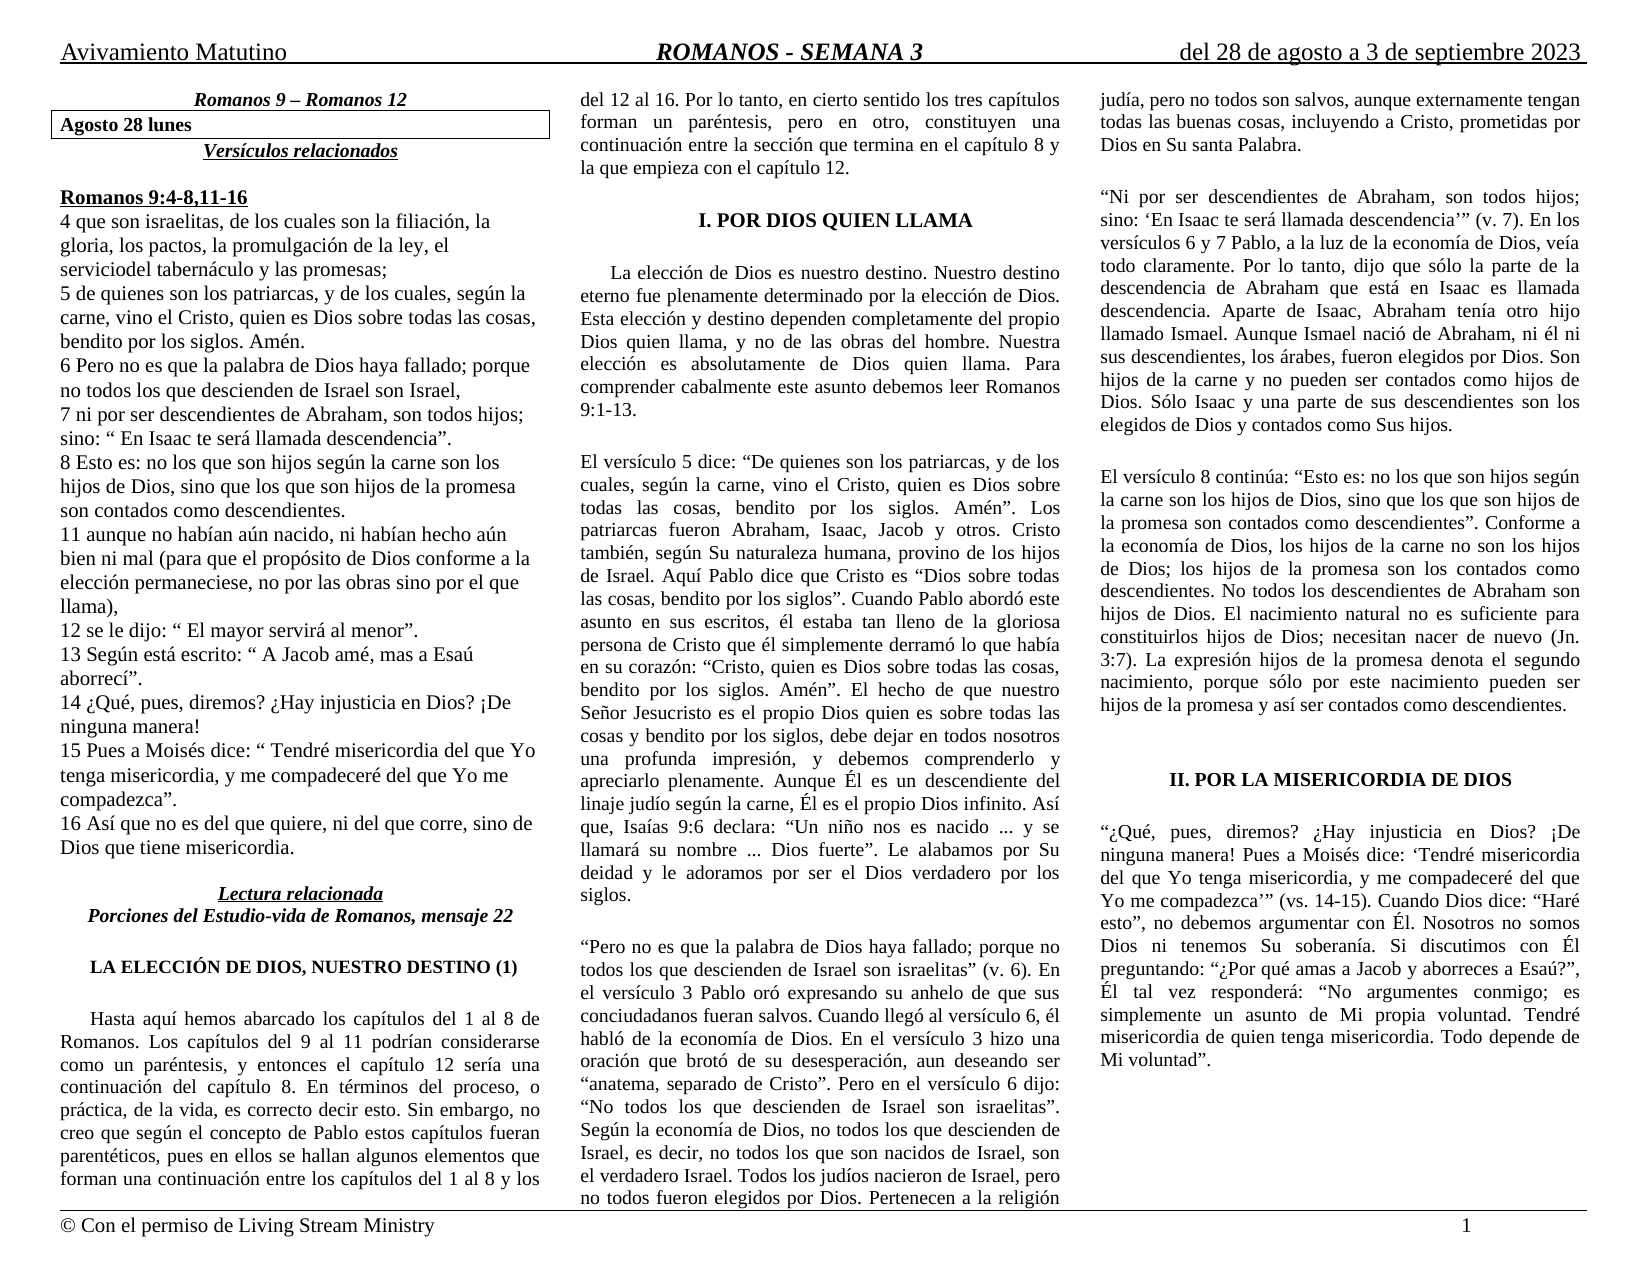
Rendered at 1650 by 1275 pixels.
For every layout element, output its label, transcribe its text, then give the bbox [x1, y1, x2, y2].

text Versículos relacionados [60, 139, 541, 162]
text 11 aunque no habían aún nacido, ni habían hecho aún bien ni mal (para que el propósito de Dios conforme a la elección permaneciese, no por las obras sino por el que llama), [60, 522, 541, 618]
text El versículo 5 dice: “De quienes son los patriarcas, y de los cuales, según la carne, vino el Cristo, quien es Dios sobre todas las cosas, bendito por los siglos. Amén”. Los patriarcas fueron Abraham, Isaac, Jacob y otros. Cristo también, según Su naturaleza humana, provino de los hijos de Israel. Aquí Pablo dice que Cristo es “Dios sobre todas las cosas, bendito por los siglos”. Cuando Pablo abordó este asunto en sus escritos, él estaba tan lleno de la gloriosa persona de Cristo que él simplemente derramó lo que había en su corazón: “Cristo, quien es Dios sobre todas las cosas, bendito por los siglos. Amén”. El hecho de que nuestro Señor Jesucristo es el propio Dios quien es sobre todas las cosas y bendito por los siglos, debe dejar en todos nosotros una profunda impresión, y debemos comprenderlo y apreciarlo plenamente. Aunque Él es un descendiente del linaje judío según la carne, Él es el propio Dios infinito. Así que, Isaías 9:6 declara: “Un niño nos es nacido ... y se llamará su nombre ... Dios fuerte”. Le alabamos por Su deidad y le adoramos por ser el Dios verdadero por los siglos. [580, 450, 1061, 906]
text 4 que son israelitas, de los cuales son la filiación, la gloria, los pactos, la promulgación de la ley, el serviciodel tabernáculo y las promesas; [60, 209, 541, 281]
text 7 ni por ser descendientes de Abraham, son todos hijos; sino: “ En Isaac te será llamada descendencia”. [60, 402, 541, 450]
text 12 se le dijo: “ El mayor servirá al menor”. [60, 618, 541, 642]
text II. POR LA MISERICORDIA DE DIOS [1100, 768, 1581, 791]
text “¿Qué, pues, diremos? ¿Hay injusticia en Dios? ¡De ninguna manera! Pues a Moisés dice: ‘Tendré misericordia del que Yo tenga misericordia, y me compadeceré del que Yo me compadezca’” (vs. 14-15). Cuando Dios dice: “Haré esto”, no debemos argumentar con Él. Nosotros no somos Dios ni tenemos Su soberanía. Si discutimos con Él preguntando: “¿Por qué amas a Jacob y aborreces a Esaú?”, Él tal vez responderá: “No argumentes conmigo; es simplemente un asunto de Mi propia voluntad. Tendré misericordia de quien tenga misericordia. Todo depende de Mi voluntad”. [1100, 820, 1581, 1071]
text 8 Esto es: no los que son hijos según la carne son los hijos de Dios, sino que los que son hijos de la promesa son contados como descendientes. [60, 450, 541, 522]
text Hasta aquí hemos abarcado los capítulos del 1 al 8 de Romanos. Los capítulos del 9 al 11 podrían considerarse como un paréntesis, y entonces el capítulo 12 sería una continuación del capítulo 8. En términos del proceso, o práctica, de la vida, es correcto decir esto. Sin embargo, no creo que según el concepto de Pablo estos capítulos fueran parentéticos, pues en ellos se hallan algunos elementos que forman una continuación entre los capítulos del 1 al 8 y los del 12 al 16. Por lo tanto, en cierto sentido los tres capítulos forman un paréntesis, pero en otro, constituyen una continuación entre la sección que termina en el capítulo 8 y la que empieza con el capítulo 12. [60, 1007, 541, 1189]
text 6 Pero no es que la palabra de Dios haya fallado; porque no todos los que descienden de Israel son Israel, [60, 353, 541, 402]
text La elección de Dios es nuestro destino. Nuestro destino eterno fue plenamente determinado por la elección de Dios. Esta elección y destino dependen completamente del propio Dios quien llama, y no de las obras del hombre. Nuestra elección es absolutamente de Dios quien llama. Para comprender cabalmente este asunto debemos leer Romanos 9:1-13. [580, 261, 1061, 421]
text 15 Pues a Moisés dice: “ Tendré misericordia del que Yo tenga misericordia, y me compadeceré del que Yo me compadezca”. [60, 738, 541, 811]
text El versículo 8 continúa: “Esto es: no los que son hijos según la carne son los hijos de Dios, sino que los que son hijos de la promesa son contados como descendientes”. Conforme a la economía de Dios, los hijos de la carne no son los hijos de Dios; los hijos de la promesa son los contados como descendientes. No todos los descendientes de Abraham son hijos de Dios. El nacimiento natural no es suficiente para constituirlos hijos de Dios; necesitan nacer de nuevo (Jn. 3:7). La expresión hijos de la promesa denota el segundo nacimiento, porque sólo por este nacimiento pueden ser hijos de la promesa y así ser contados como descendientes. [1100, 465, 1581, 716]
text Romanos 9 – Romanos 12 [60, 87, 541, 110]
text Lectura relacionada [60, 882, 541, 904]
text 16 Así que no es del que quiere, ni del que corre, sino de Dios que tiene misericordia. [60, 811, 541, 859]
text Romanos 9:4-8,11-16 [60, 185, 541, 209]
text “Ni por ser descendientes de Abraham, son todos hijos; sino: ‘En Isaac te será llamada descendencia’” (v. 7). En los versículos 6 y 7 Pablo, a la luz de la economía de Dios, veía todo claramente. Por lo tanto, dijo que sólo la parte de la descendencia de Abraham que está en Isaac es llamada descendencia. Aparte de Isaac, Abraham tenía otro hijo llamado Ismael. Aunque Ismael nació de Abraham, ni él ni sus descendientes, los árabes, fueron elegidos por Dios. Son hijos de la carne y no pueden ser contados como hijos de Dios. Sólo Isaac y una parte de sus descendientes son los elegidos de Dios y contados como Sus hijos. [1100, 185, 1581, 436]
text Porciones del Estudio-vida de Romanos, mensaje 22 [60, 904, 541, 927]
text 5 de quienes son los patriarcas, y de los cuales, según la carne, vino el Cristo, quien es Dios sobre todas las cosas, bendito por los siglos. Amén. [60, 281, 541, 353]
text 13 Según está escrito: “ A Jacob amé, mas a Esaú aborrecí”. [60, 642, 541, 690]
text I. POR DIOS QUIEN LLAMA [580, 208, 1061, 232]
text LA ELECCIÓN DE DIOS, NUESTRO DESTINO (1) [60, 956, 541, 978]
text Agosto 28 lunes [52, 111, 549, 138]
text 14 ¿Qué, pues, diremos? ¿Hay injusticia en Dios? ¡De ninguna manera! [60, 690, 541, 738]
text Hasta aquí hemos abarcado los capítulos del 1 al 8 de Romanos. Los capítulos del 9 al 11 podrían considerarse como un paréntesis, y entonces el capítulo 12 sería una continuación del capítulo 8. En términos del proceso, o práctica, de la vida, es correcto decir esto. Sin embargo, no creo que según el concepto de Pablo estos capítulos fueran parentéticos, pues en ellos se hallan algunos elementos que forman una continuación entre los capítulos del 1 al 8 y los del 12 al 16. Por lo tanto, en cierto sentido los tres capítulos forman un paréntesis, pero en otro, constituyen una continuación entre la sección que termina en el capítulo 8 y la que empieza con el capítulo 12. [580, 87, 1061, 179]
text “Pero no es que la palabra de Dios haya fallado; porque no todos los que descienden de Israel son israelitas” (v. 6). En el versículo 3 Pablo oró expresando su anhelo de que sus conciudadanos fueran salvos. Cuando llegó al versículo 6, él habló de la economía de Dios. En el versículo 3 hizo una oración que brotó de su desesperación, aun deseando ser “anatema, separado de Cristo”. Pero en el versículo 6 dijo: “No todos los que descienden de Israel son israelitas”. Según la economía de Dios, no todos los que descienden de Israel, es decir, no todos los que son nacidos de Israel, son el verdadero Israel. Todos los judíos nacieron de Israel, pero no todos fueron elegidos por Dios. Pertenecen a la religión judía, pero no todos son salvos, aunque externamente tengan todas las buenas cosas, incluyendo a Cristo, prometidas por Dios en Su santa Palabra. [580, 935, 1061, 1209]
